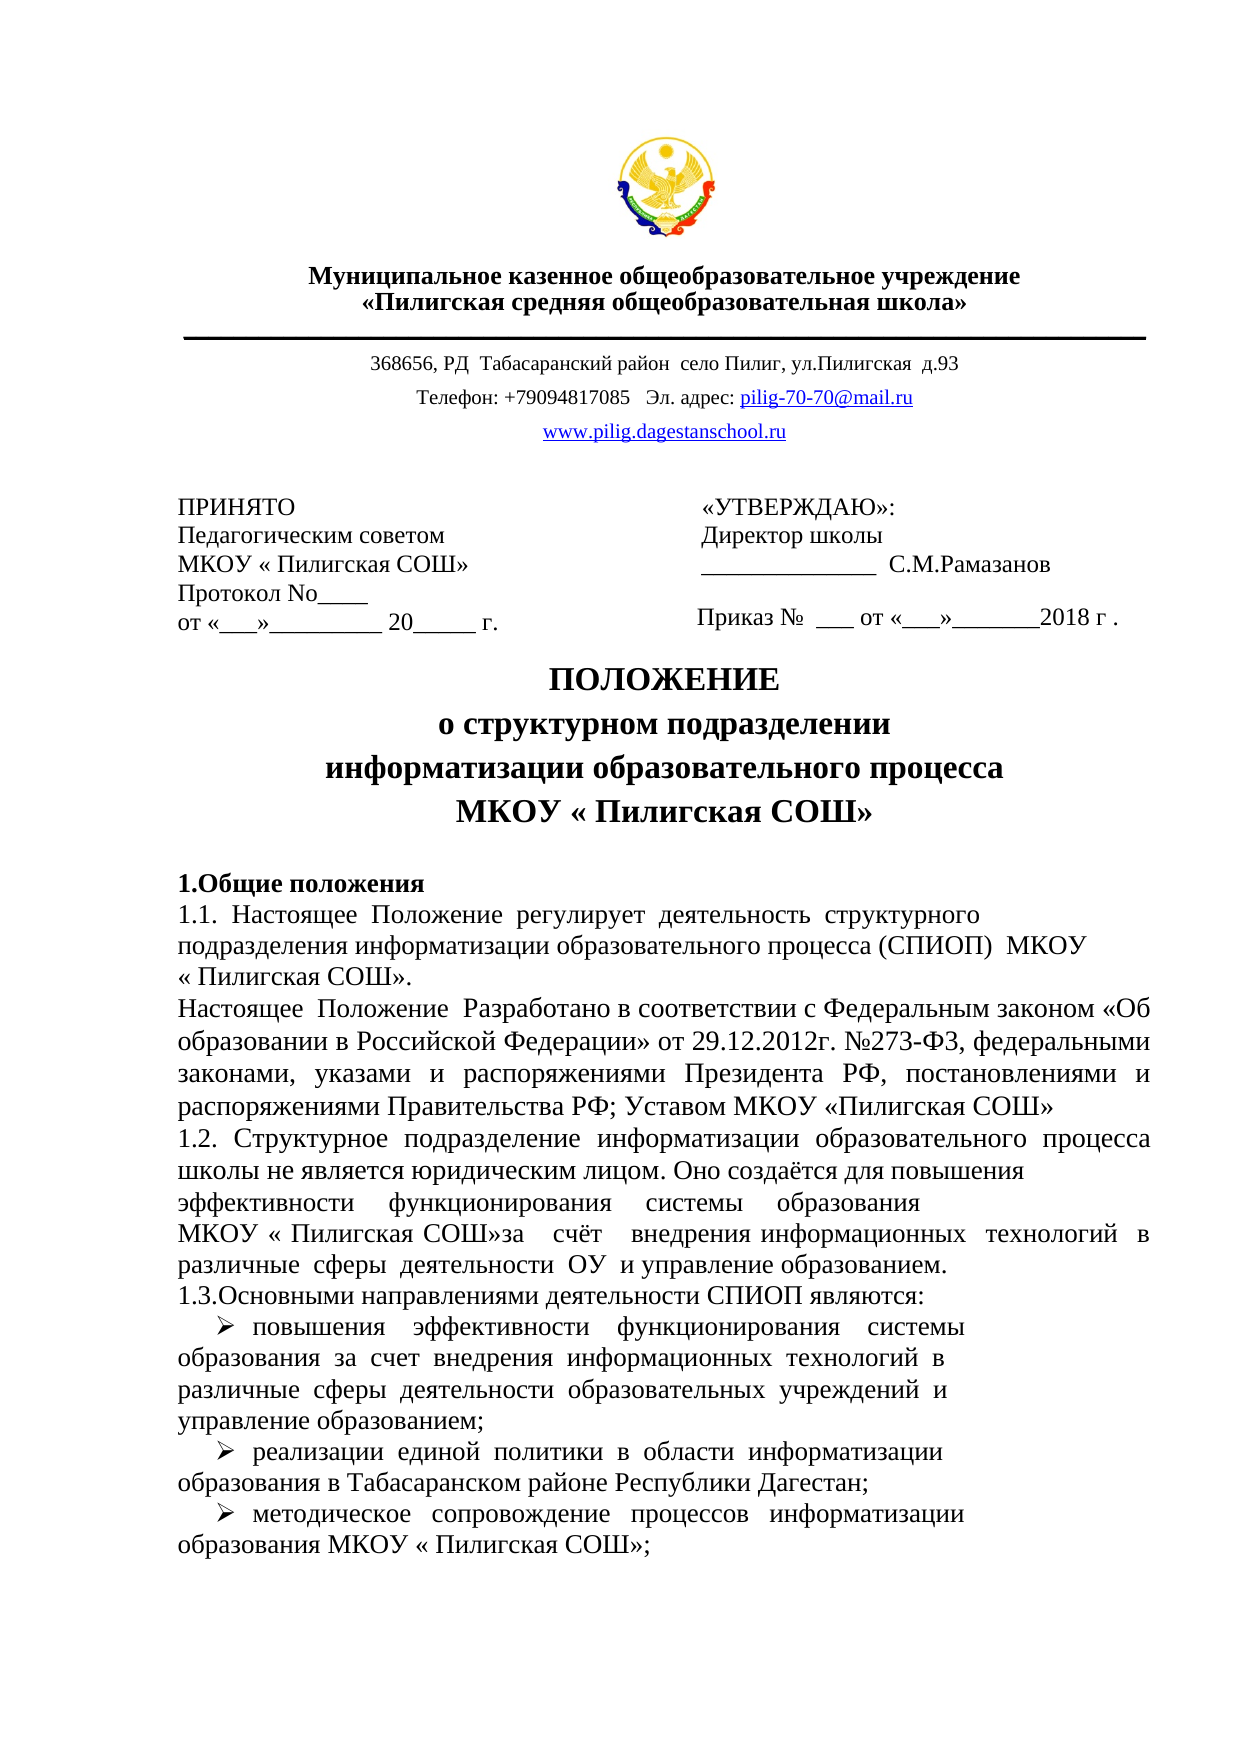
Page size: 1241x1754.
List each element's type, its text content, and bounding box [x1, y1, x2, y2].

text ПРИНЯТО «УТВЕРЖДАЮ»: [177, 492, 1152, 520]
text Телефон: +79094817085 Эл. адрес: pilig-70-70@mail.ru [177, 375, 1152, 409]
text Протокол No____ [177, 578, 627, 607]
text 1.Общие положения [177, 867, 1152, 898]
text « Пилигская СОШ». [177, 960, 1152, 991]
text ______________ С.М.Рамазанов [701, 549, 1152, 578]
picture [564, 118, 765, 261]
text 1.3.Основными направлениями деятельности СПИОП являются: [177, 1279, 1152, 1310]
text подразделения информатизации образовательного процесса (СПИОП) МКОУ [177, 929, 1152, 960]
text Приказ № ___ от «___»_______2018 г . [672, 602, 1152, 631]
text МКОУ « Пилигская СОШ» [177, 549, 627, 578]
text www.pilig.dagestanschool.ru [177, 409, 1152, 443]
text о структурном подразделении [177, 703, 1152, 742]
list реализации единой политики в области информатизации [215, 1435, 1152, 1466]
text различные сферы деятельности образовательных учреждений и [177, 1373, 1152, 1404]
text образования за счет внедрения информационных технологий в [177, 1342, 1152, 1373]
text 1.1. Настоящее Положение регулирует деятельность структурного [177, 898, 1152, 929]
text 1.2. Структурное подразделение информатизации образовательного процесса школы не является юридическим лицом. Оно создаётся для повышения [177, 1121, 1152, 1186]
text Муниципальное казенное общеобразовательное учреждение [177, 260, 1152, 290]
text Директор школы [701, 520, 1152, 549]
text управление образованием; [177, 1404, 1152, 1435]
text _____________________________________________________________________________ [177, 315, 1152, 340]
text образования МКОУ « Пилигская СОШ»; [177, 1529, 1152, 1560]
text «Пилигская средняя общеобразовательная школа» [177, 290, 1152, 315]
text от «___»_________ 20_____ г. [177, 607, 627, 635]
text Педагогическим советом [177, 520, 627, 549]
text ПОЛОЖЕНИЕ [177, 659, 1152, 698]
text Настоящее Положение Разработано в соответствии с Федеральным законом «Об образовании в Российской Федерации» от 29.12.2012г. №273-Ф3, федеральными законами, указами и распоряжениями Президента РФ, постановлениями и распоряжениями Правительства РФ; Уставом МКОУ «Пилигская СОШ» [177, 991, 1152, 1121]
text МКОУ « Пилигская СОШ»за счёт внедрения информационных технологий в различные сферы деятельности ОУ и управление образованием. [177, 1217, 1152, 1279]
text информатизации образовательного процесса [177, 747, 1152, 786]
list методическое сопровождение процессов информатизации [215, 1497, 1152, 1529]
list повышения эффективности функционирования системы [215, 1310, 1152, 1342]
text 368656, РД Табасаранский район село Пилиг, ул.Пилигская д.93 [177, 340, 1152, 375]
text образования в Табасаранском районе Республики Дагестан; [177, 1466, 1152, 1497]
text эффективности функционирования системы образования [177, 1186, 1152, 1217]
text МКОУ « Пилигская СОШ» [177, 792, 1152, 830]
